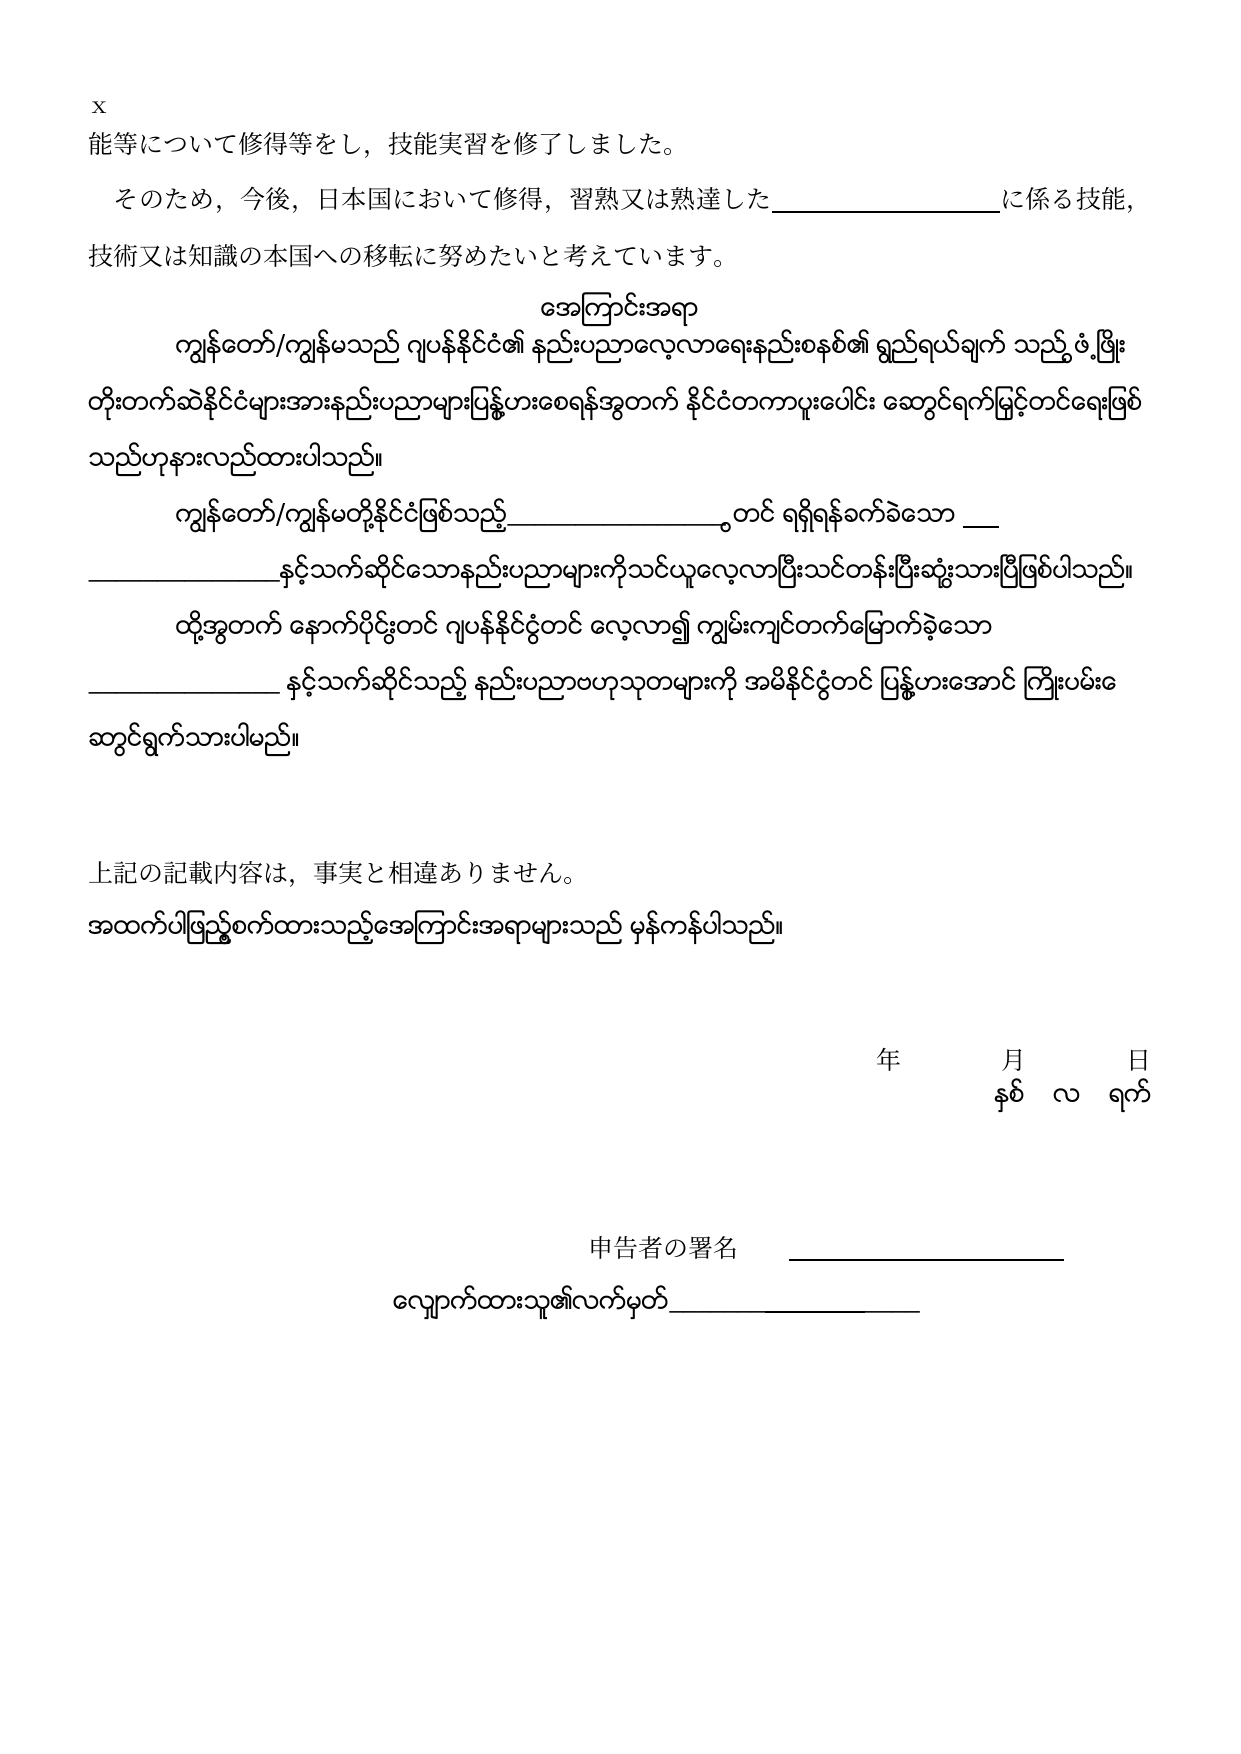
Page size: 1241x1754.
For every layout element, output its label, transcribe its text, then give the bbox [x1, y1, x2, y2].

text 申告者の署名 [89, 1228, 1152, 1265]
text ထို႔အတြက္ ေနာက္ပိုင္းတြင္ ဂ်ပန္ႏိုင္ငံတြင္ ေလ့လာ၍ ကၽြမ္းက်င္တက္ေျမာက္ခဲ့ေသာ ______________ ႏွင့္သက္ဆိုင္သည့္ နည္းပညာဗဟုသုတမ်ားကို အမိႏိုင္ငံတြင္ ျပန္႔ပြားေအာင္ ႀကိဳးပမ္းေဆာင္ရြက္သြားပါမည္။ [89, 609, 1152, 759]
text 年 月 日 [89, 1040, 1152, 1078]
text အထက္ပါျဖည့္စြက္ထားသည့္အေၾကာင္းအရာမ်ားသည္ မွန္ကန္ပါသည္။ [89, 909, 1152, 946]
text ေလွ်ာက္ထားသူ၏လက္မွတ္_______ ____ [89, 1284, 1152, 1321]
text ကၽြန္ေတာ္/ကၽြန္မတို႔ႏိုင္ငံျဖစ္သည့္________________ တြင္ ရရွိရန္ခက္ခဲေသာ ______________ႏွင့္သက္ဆိုင္ေသာနည္းပညာမ်ားကိုသင္ယူေလ့လာၿပီးသင္တန္းၿပီးဆုံးသြားၿပီျဖစ္ပါသည္။ [89, 497, 1152, 591]
text အေၾကာင္းအရာ [89, 291, 1152, 328]
text ကၽြန္ေတာ္/ကၽြန္မသည္ ဂ်ပန္ႏိုင္ငံ၏ နည္းပညာေလ့လာေရးနည္းစနစ္၏ ရည္ရြယ္ခ်က္ သည္ ဖြံ႕ၿဖိဳးတိုးတက္ဆဲႏိုင္ငံမ်ားအားနည္းပညာမ်ားျပန္႔ပြားေစရန္အတြက္ ႏိုင္ငံတကာပူးေပါင္း ေဆာင္ရြက္ျမွင့္တင္ေရးျဖစ္သည္ဟုနားလည္ထားပါသည္။ [89, 328, 1152, 478]
text 上記の記載内容は，事実と相違ありません。 [89, 853, 1152, 890]
text そのため，今後，日本国において修得，習熟又は熟達した に係る技能，技術又は知識の本国への移転に努めたいと考えています。 [89, 179, 1152, 273]
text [89, 124, 1152, 161]
text ႏွစ္ လ ရက္ [89, 1078, 1152, 1115]
